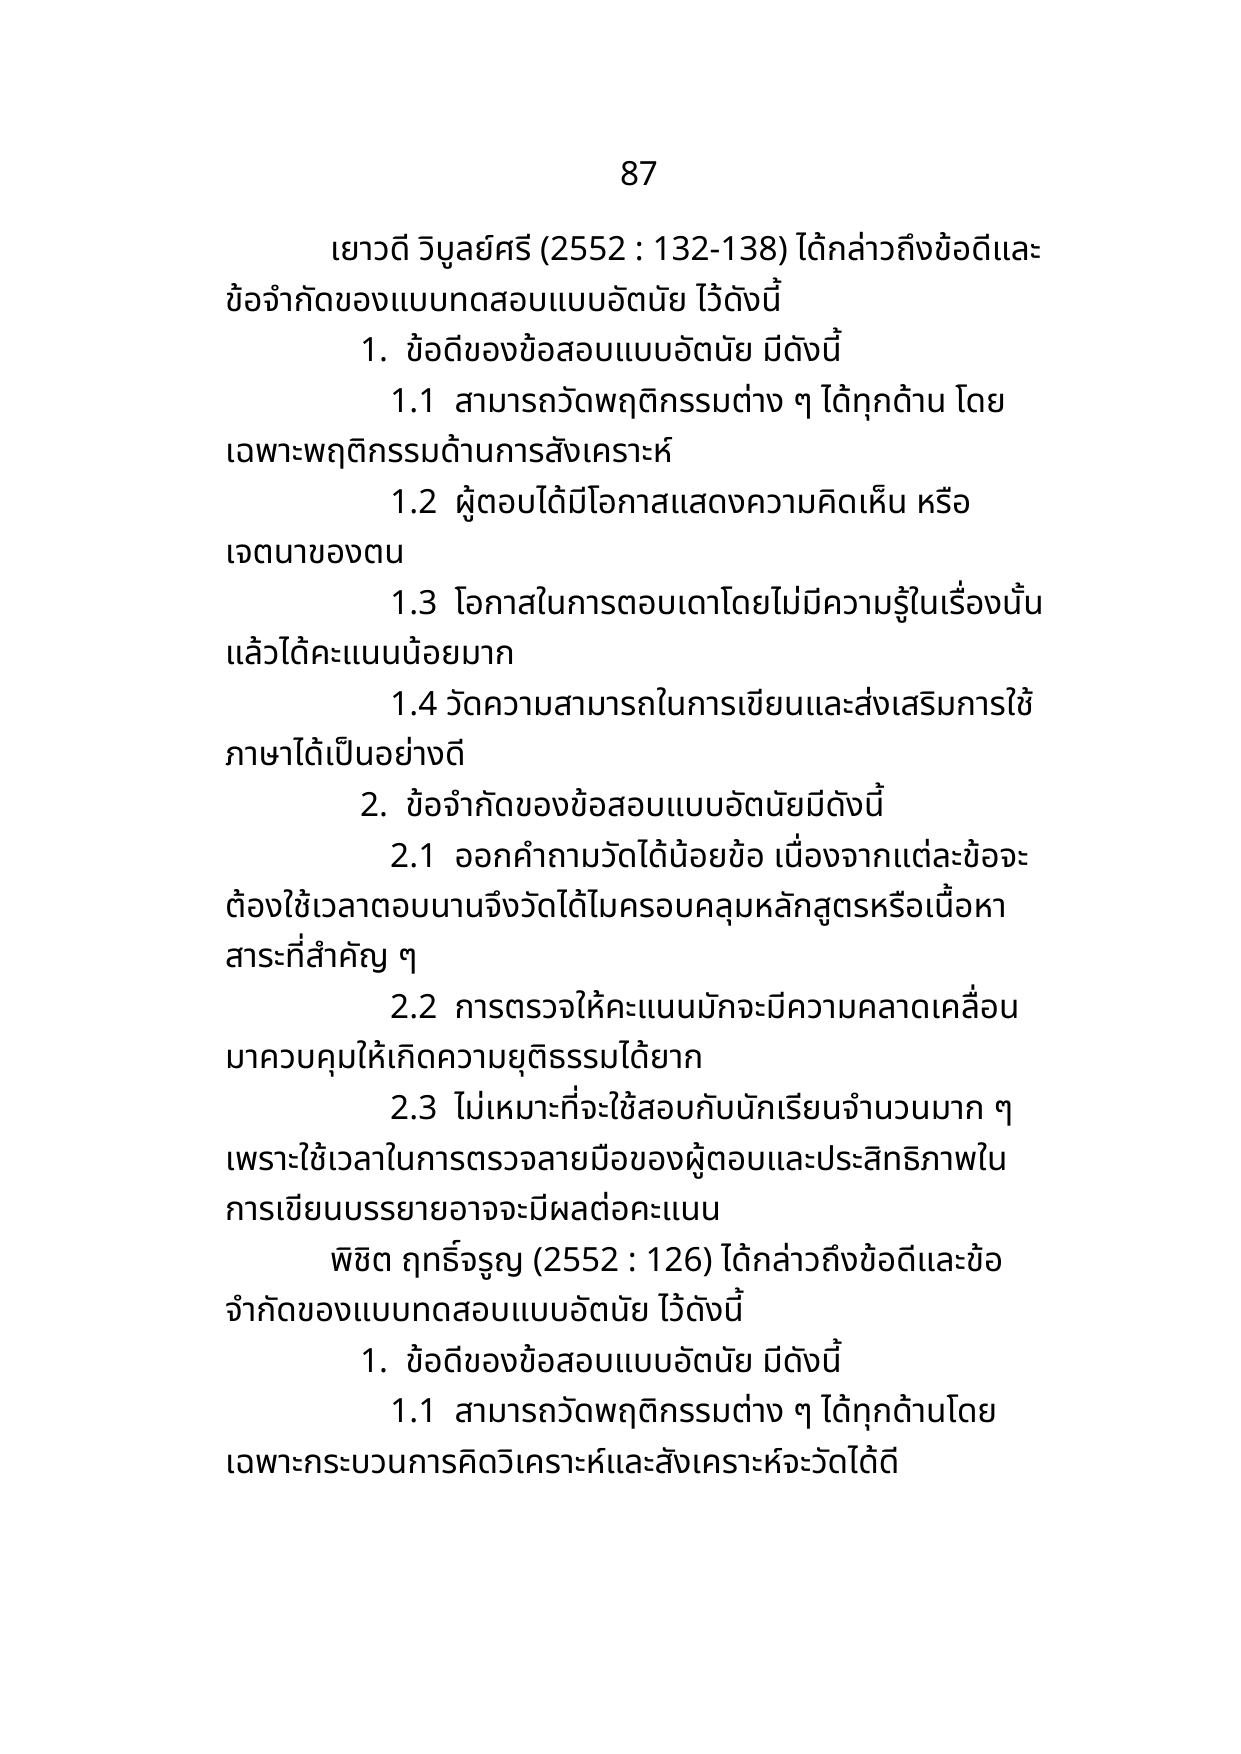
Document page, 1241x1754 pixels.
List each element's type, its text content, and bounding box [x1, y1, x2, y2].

list เยาวดี วิบูลย์ศรี (2552 : 132-138) ได้กล่าวถึงข้อดีและข้อจำกัดของแบบทดสอบแบบอัตนัย ไว้ดังนี้ 1. ข้อดีของข้อสอบแบบอัตนัย มีดังนี้ [225, 225, 1053, 377]
list 2.3 ไม่เหมาะที่จะใช้สอบกับนักเรียนจำนวนมาก ๆ เพราะใช้เวลาในการตรวจลายมือของผู้ตอบและประสิทธิภาพในการเขียนบรรยายอาจจะมีผลต่อคะแนน [225, 1084, 1053, 1235]
list 1.2 ผู้ตอบได้มีโอกาสแสดงความคิดเห็น หรือเจตนาของตน [225, 478, 1053, 579]
list 1.1 สามารถวัดพฤติกรรมต่าง ๆ ได้ทุกด้านโดยเฉพาะกระบวนการคิดวิเคราะห์และสังเคราะห์จะวัดได้ดี [225, 1387, 1053, 1488]
list 1.1 สามารถวัดพฤติกรรมต่าง ๆ ได้ทุกด้าน โดยเฉพาะพฤติกรรมด้านการสังเคราะห์ [225, 377, 1053, 478]
list 1.4 วัดความสามารถในการเขียนและส่งเสริมการใช้ภาษาได้เป็นอย่างดี [225, 680, 1053, 781]
list 1.3 โอกาสในการตอบเดาโดยไม่มีความรู้ในเรื่องนั้นแล้วได้คะแนนน้อยมาก [225, 579, 1053, 680]
list พิชิต ฤทธิ์จรูญ (2552 : 126) ได้กล่าวถึงข้อดีและข้อจำกัดของแบบทดสอบแบบอัตนัย ไว้ดังนี้ 1. ข้อดีของข้อสอบแบบอัตนัย มีดังนี้ [225, 1235, 1053, 1387]
list 2.1 ออกคำถามวัดได้น้อยข้อ เนื่องจากแต่ละข้อจะต้องใช้เวลาตอบนานจึงวัดได้ไมครอบคลุมหลักสูตรหรือเนื้อหาสาระที่สำคัญ ๆ [225, 831, 1053, 983]
list 2. ข้อจำกัดของข้อสอบแบบอัตนัยมีดังนี้ [225, 781, 1053, 831]
list 2.2 การตรวจให้คะแนนมักจะมีความคลาดเคลื่อนมาควบคุมให้เกิดความยุติธรรมได้ยาก [225, 983, 1053, 1084]
